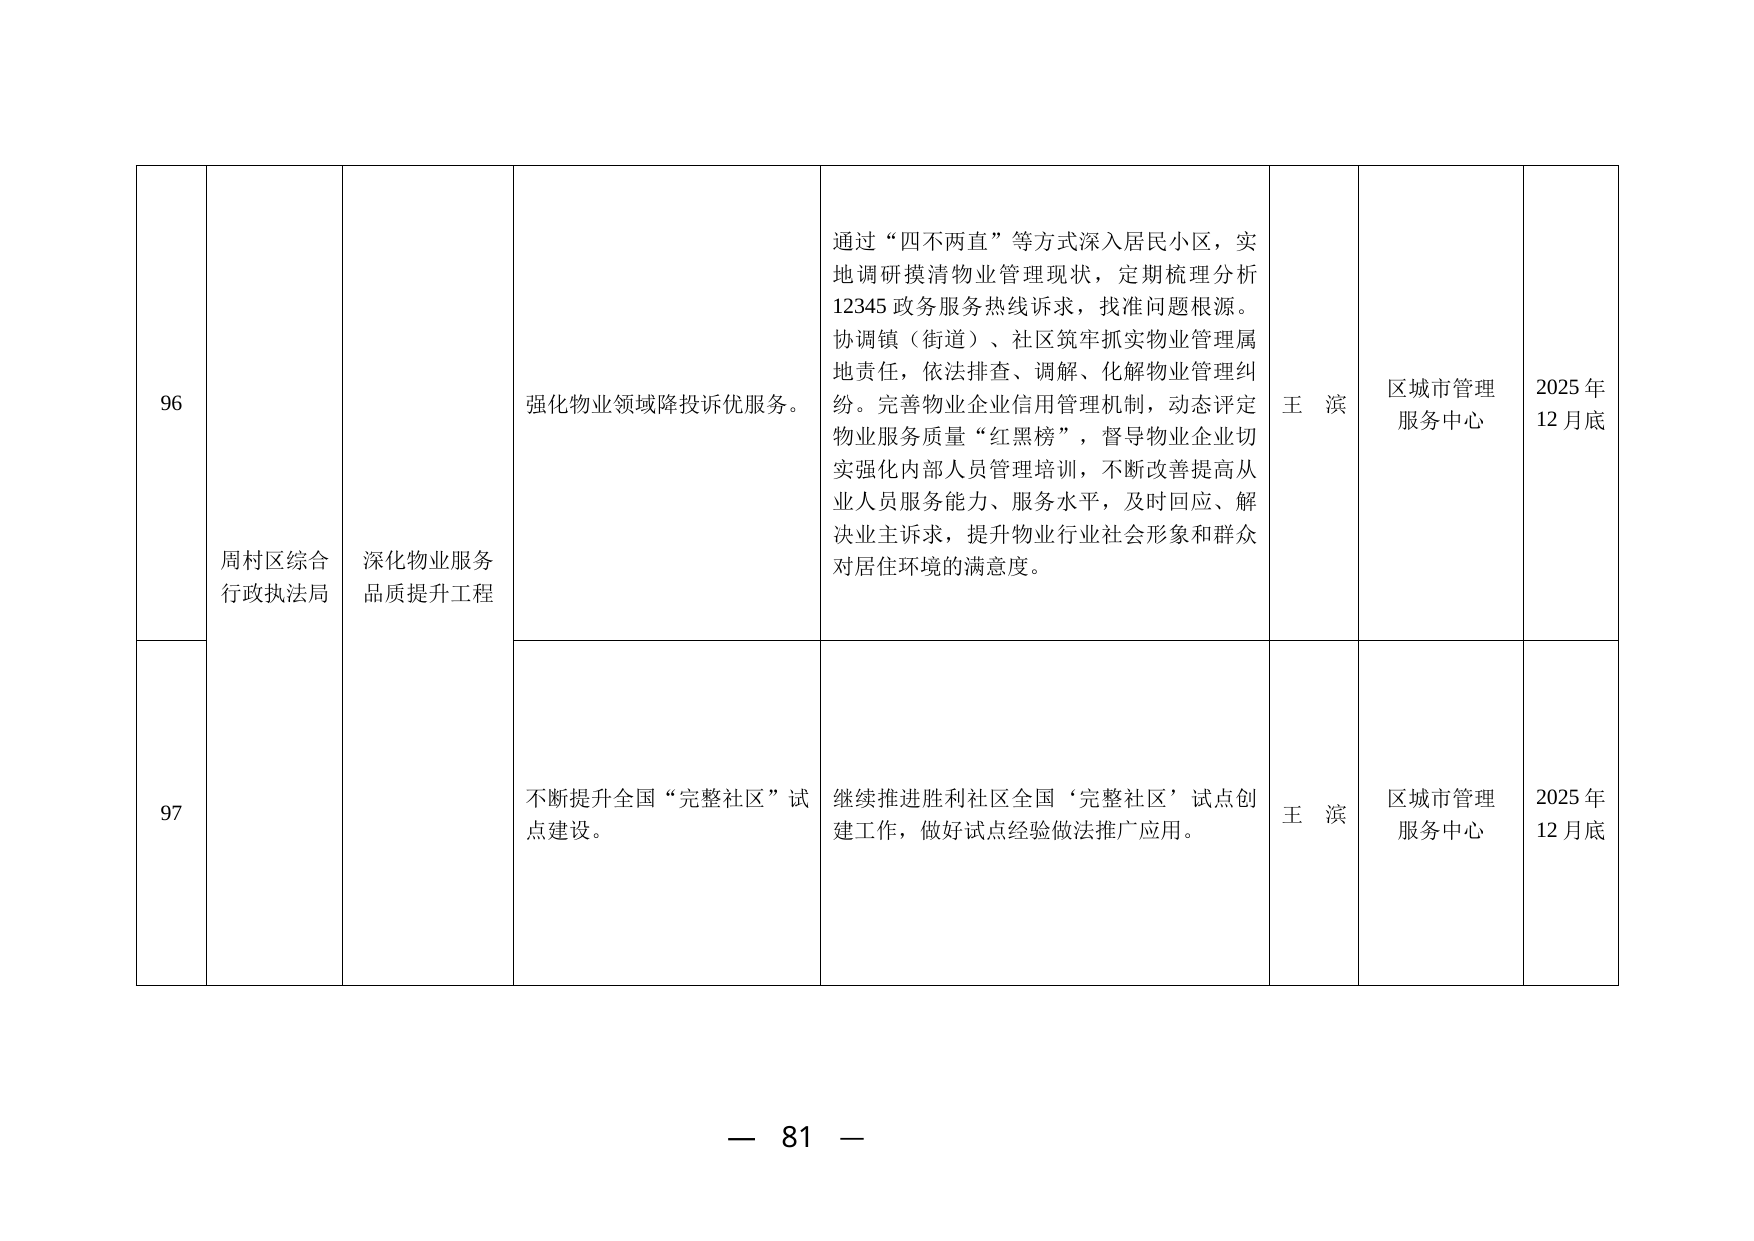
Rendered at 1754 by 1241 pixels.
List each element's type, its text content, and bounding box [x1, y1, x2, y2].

table_cell 2025年12月底 [1524, 641, 1618, 985]
table_cell 王 滨 [1270, 641, 1358, 985]
table_cell 2025年12月底 [1524, 166, 1618, 639]
table_cell 通过“四不两直”等方式深入居民小区，实地调研摸清物业管理现状，定期梳理分析12345政务服务热线诉求，找准问题根源。协调镇（街道）、社区筑牢抓实物业管理属地责任，依法排查、调解、化解物业管理纠纷。完善物业企业信用管理机制，动态评定物业服务质量“红黑榜”，督导物业企业切实强化内部人员管理培训，不断改善提高从业人员服务能力、服务水平，及时回应、解决业主诉求，提升物业行业社会形象和群众对居住环境的满意度。 [821, 166, 1269, 639]
table_cell 97 [137, 641, 206, 985]
table_cell 96 [137, 166, 206, 639]
table_cell 继续推进胜利社区全国‘完整社区’试点创建工作，做好试点经验做法推广应用。 [821, 641, 1269, 985]
table_cell 王 滨 [1270, 166, 1358, 639]
table_cell 区城市管理 服务中心 [1359, 641, 1523, 985]
table_cell 周村区综合行政执法局 [207, 166, 342, 985]
table_cell 不断提升全国“完整社区”试点建设。 [514, 641, 820, 985]
table_cell 区城市管理 服务中心 [1359, 166, 1523, 639]
table_cell 深化物业服务品质提升工程 [343, 166, 513, 985]
table_cell 强化物业领域降投诉优服务。 [514, 166, 820, 639]
